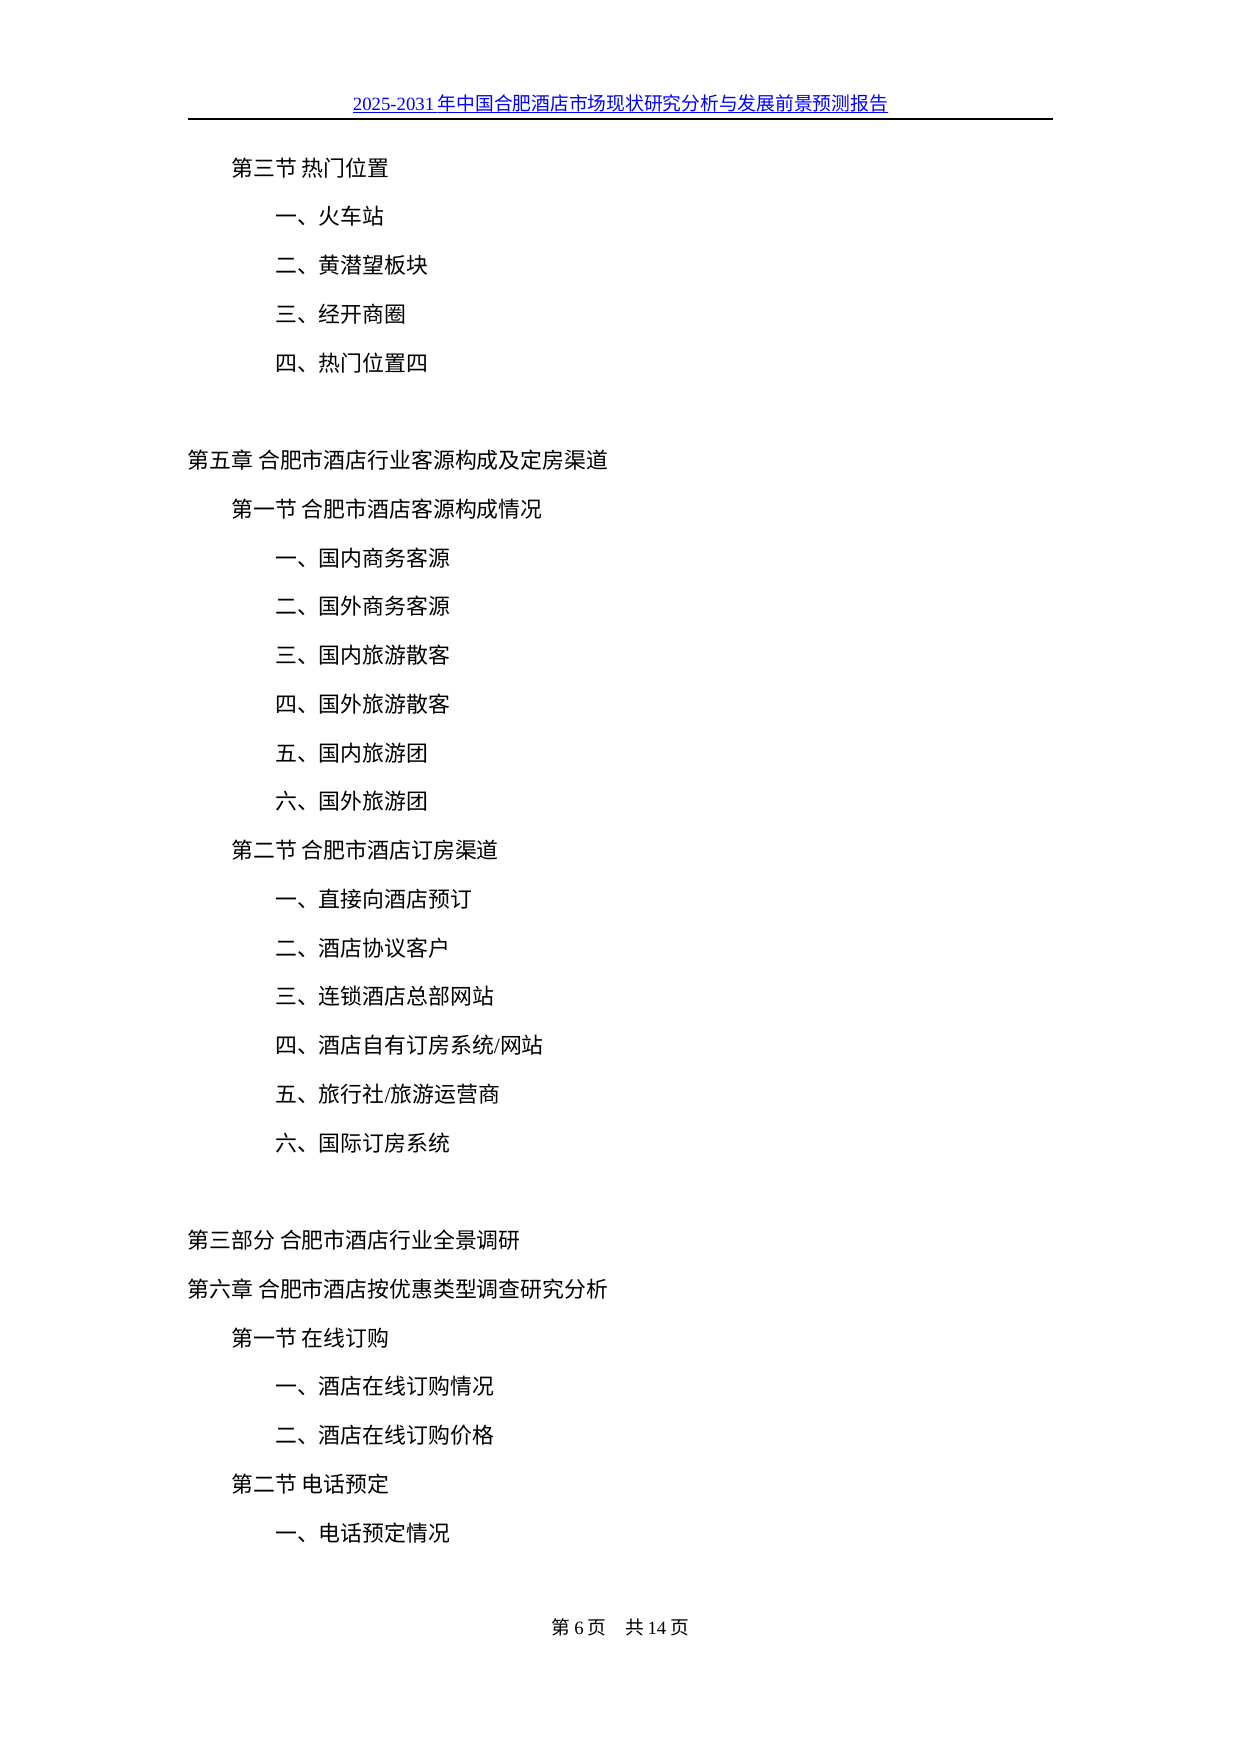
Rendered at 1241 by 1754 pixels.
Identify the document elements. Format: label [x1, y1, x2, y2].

text [187, 150, 1053, 1548]
